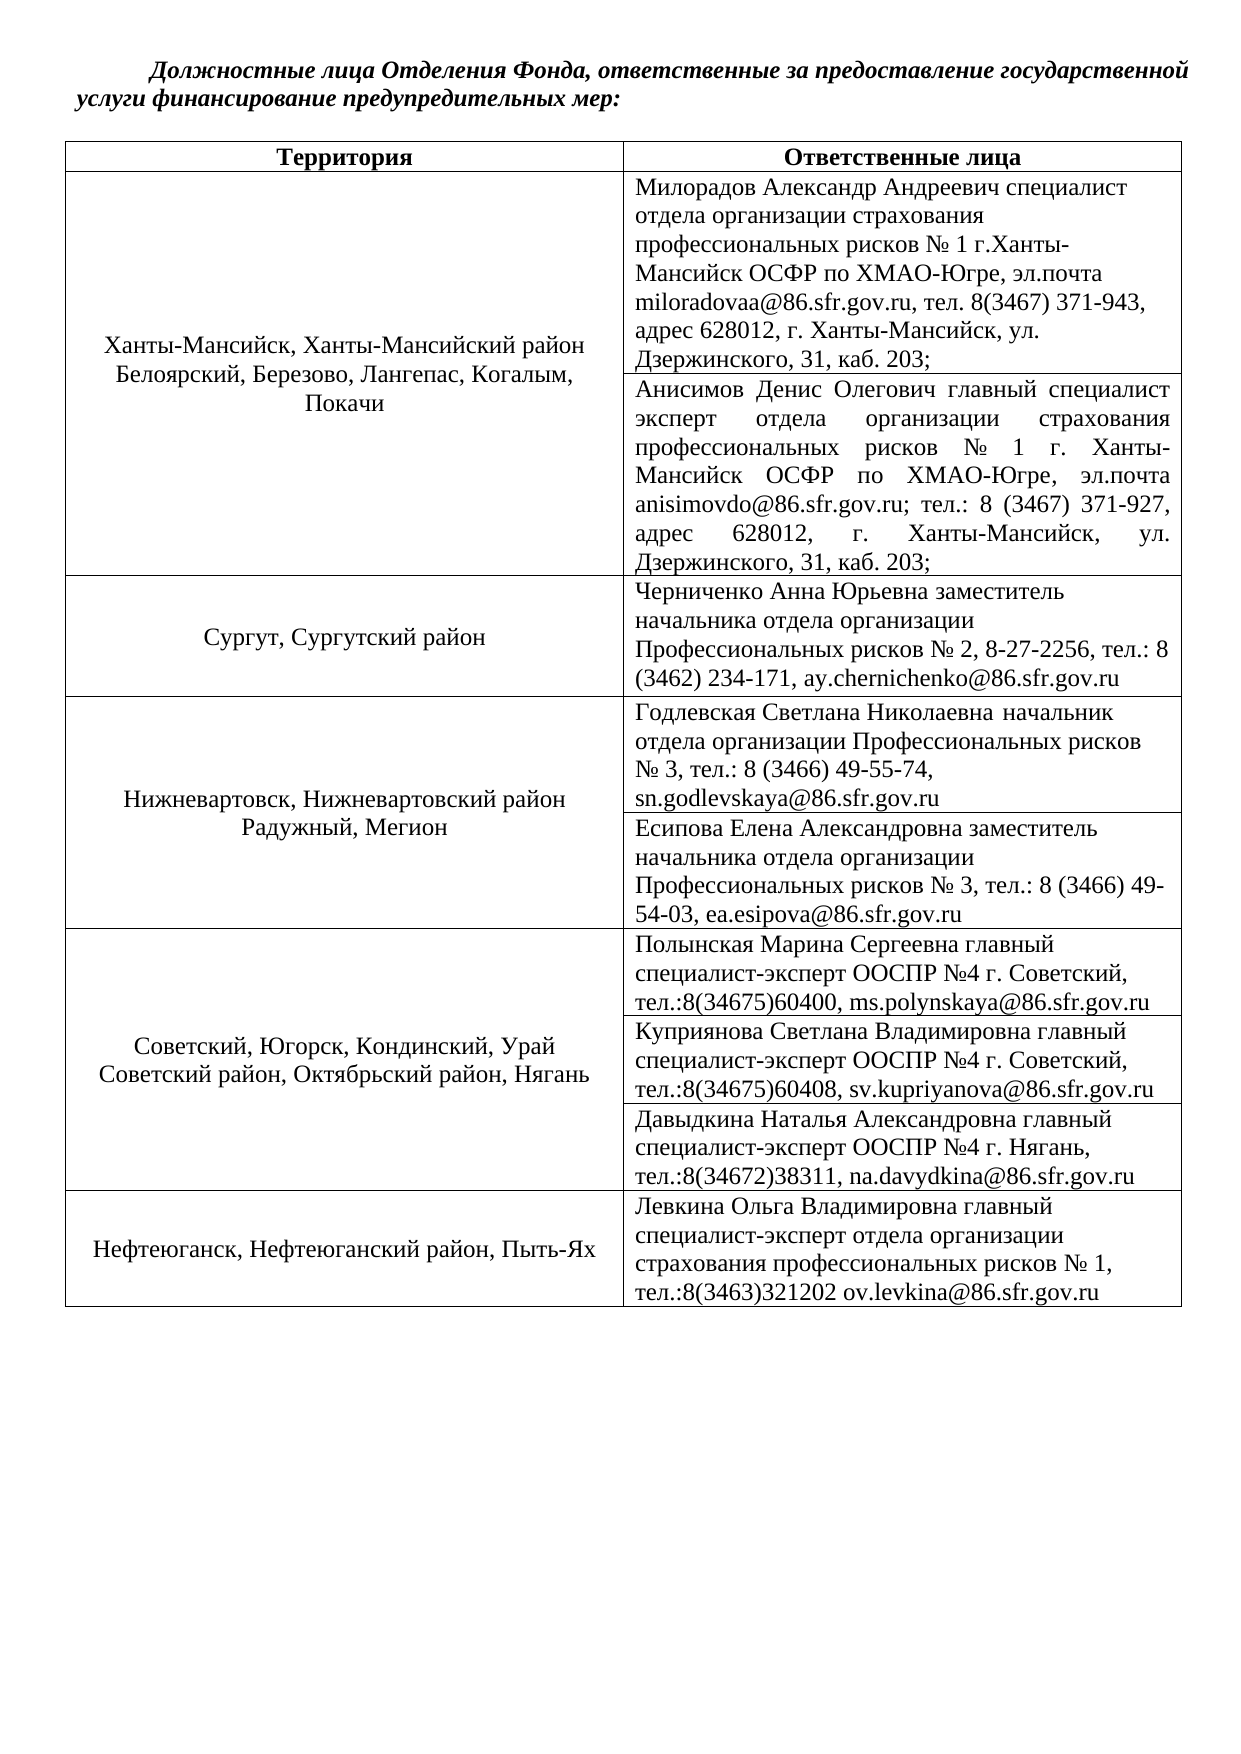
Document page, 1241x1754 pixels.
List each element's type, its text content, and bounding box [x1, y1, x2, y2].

table_cell Давыдкина Наталья Александровна главный специалист-эксперт ООСПР №4 г. Нягань, тел.:8(34672)38311, na.davydkina@86.sfr.gov.ru [624, 1104, 1181, 1190]
table_cell Годлевская Светлана Николаевна начальник отдела организации Профессиональных рисков № 3, тел.: 8 (3466) 49-55-74, sn.godlevskaya@86.sfr.gov.ru [624, 697, 1181, 812]
table_header Ответственные лица [624, 142, 1181, 171]
table_header Территория [66, 142, 623, 171]
table_cell Сургут, Сургутский район [66, 576, 623, 696]
table_cell Куприянова Светлана Владимировна главный специалист-эксперт ООСПР №4 г. Советский, тел.:8(34675)60408, sv.kupriyanova@86.sfr.gov.ru [624, 1016, 1181, 1103]
table_cell Есипова Елена Александровна заместитель начальника отдела организации Профессиональных рисков № 3, тел.: 8 (3466) 49-54-03, ea.esipova@86.sfr.gov.ru [624, 813, 1181, 928]
table_cell Анисимов Денис Олегович главный специалист эксперт отдела организации страхования профессиональных рисков № 1 г. Ханты-Мансийск ОСФР по ХМАО-Югре, эл.почта anisimovdo@86.sfr.gov.ru; тел.: 8 (3467) 371-927, адрес 628012, г. Ханты-Мансийск, ул. Дзержинского, 31, каб. 203; [624, 374, 1181, 575]
table_cell Полынская Марина Сергеевна главный специалист-эксперт ООСПР №4 г. Советский, тел.:8(34675)60400, ms.polynskaya@86.sfr.gov.ru [624, 929, 1181, 1015]
table_cell Ханты-Мансийск, Ханты-Мансийский район Белоярский, Березово, Лангепас, Когалым, Покачи [66, 172, 623, 575]
table_cell Советский, Югорск, Кондинский, Урай Советский район, Октябрьский район, Нягань [66, 929, 623, 1190]
text Должностные лица Отделения Фонда, ответственные за предоставление государственной услуги финансирование предупредительных мер: [77, 55, 1189, 112]
table_cell Черниченко Анна Юрьевна заместитель начальника отдела организации Профессиональных рисков № 2, 8-27-2256, тел.: 8 (3462) 234-171, ay.chernichenko@86.sfr.gov.ru [624, 576, 1181, 696]
table_cell Левкина Ольга Владимировна главный специалист-эксперт отдела организации страхования профессиональных рисков № 1, тел.:8(3463)321202 ov.levkina@86.sfr.gov.ru [624, 1191, 1181, 1306]
table_cell Нефтеюганск, Нефтеюганский район, Пыть-Ях [66, 1191, 623, 1306]
table_cell Нижневартовск, Нижневартовский район Радужный, Мегион [66, 697, 623, 928]
table_cell Милорадов Александр Андреевич специалист отдела организации страхования профессиональных рисков № 1 г.Ханты-Мансийск ОСФР по ХМАО-Югре, эл.почта miloradovaa@86.sfr.gov.ru, тел. 8(3467) 371-943, адрес 628012, г. Ханты-Мансийск, ул. Дзержинского, 31, каб. 203; [624, 172, 1181, 373]
